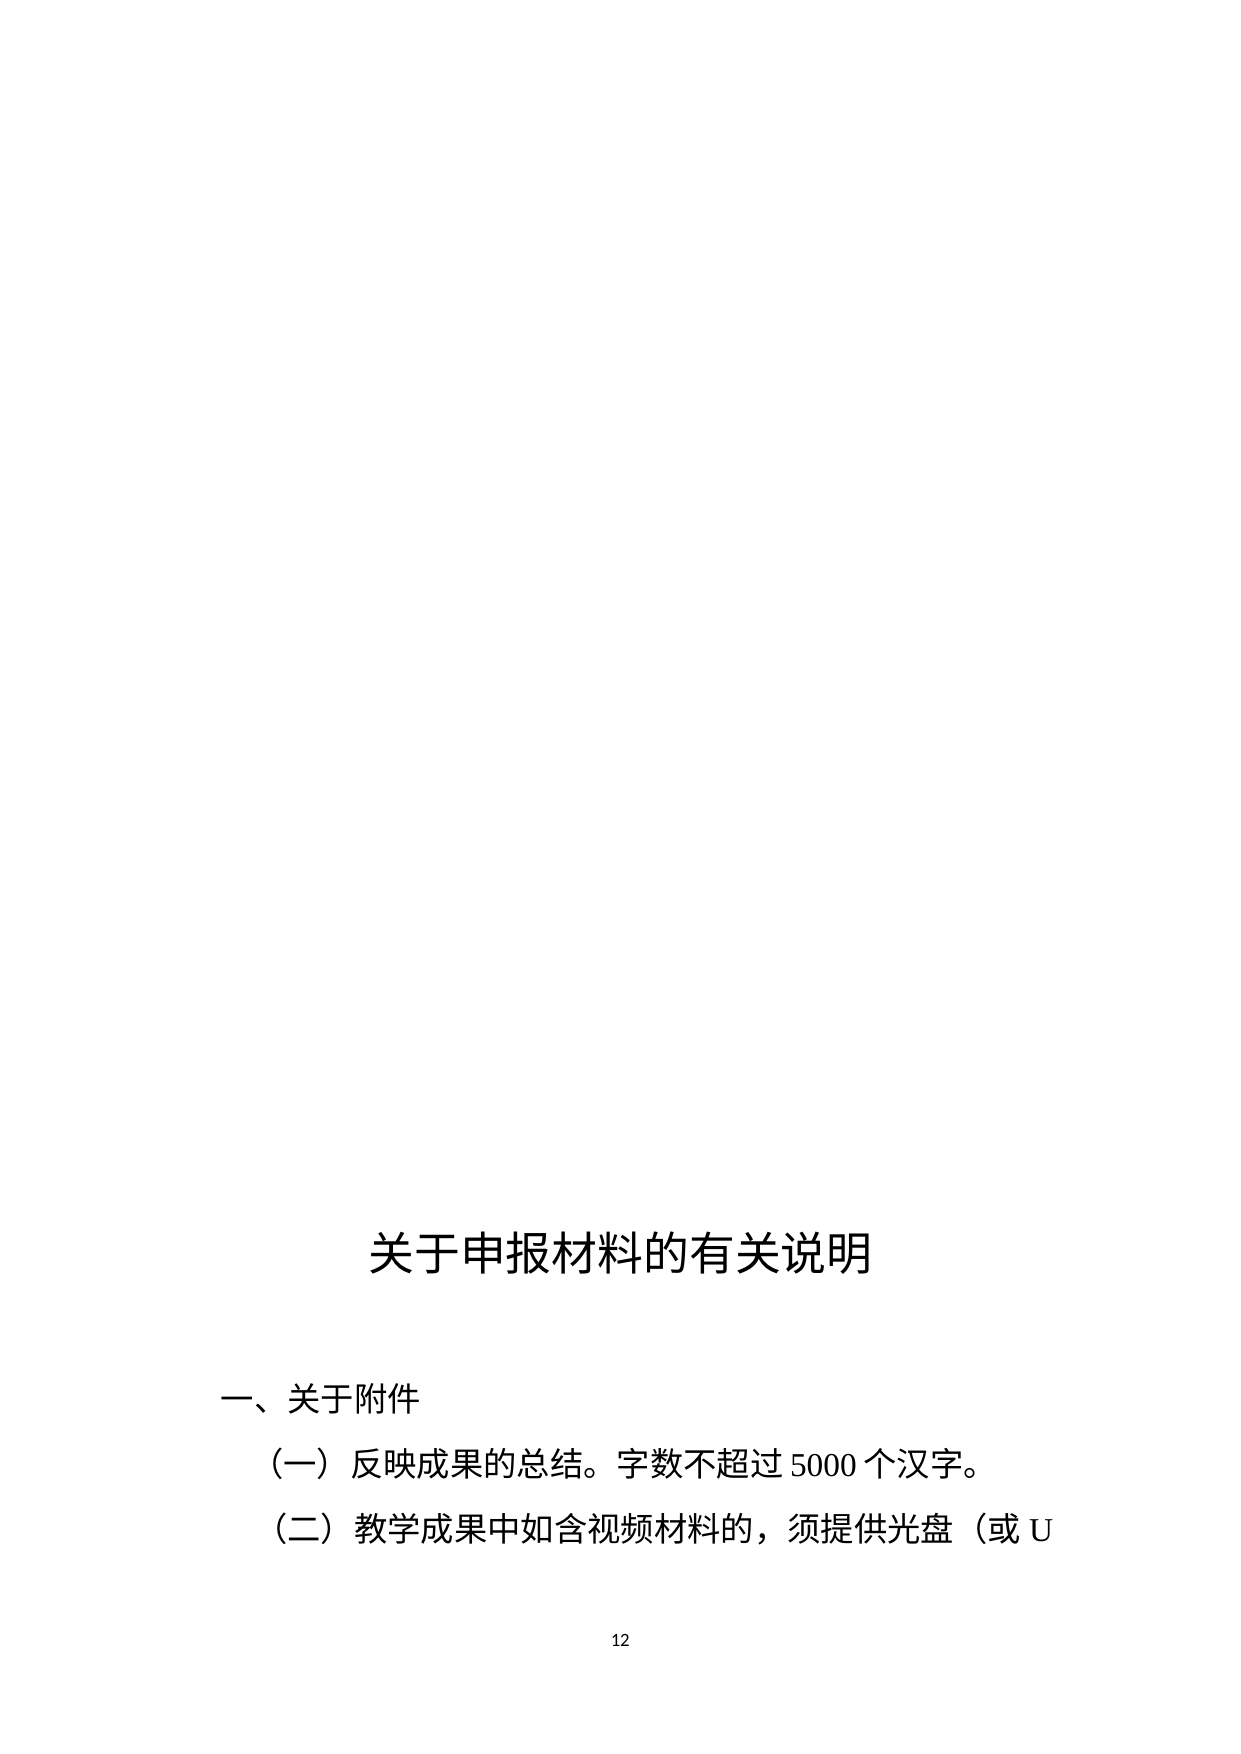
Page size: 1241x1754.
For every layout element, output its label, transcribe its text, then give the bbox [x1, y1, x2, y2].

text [187, 1494, 1053, 1559]
text 关于申报材料的有关说明 [187, 1202, 1053, 1299]
text 一、关于附件 [187, 1364, 1053, 1429]
text （一）反映成果的总结。字数不超过5000个汉字。 [187, 1429, 1053, 1494]
